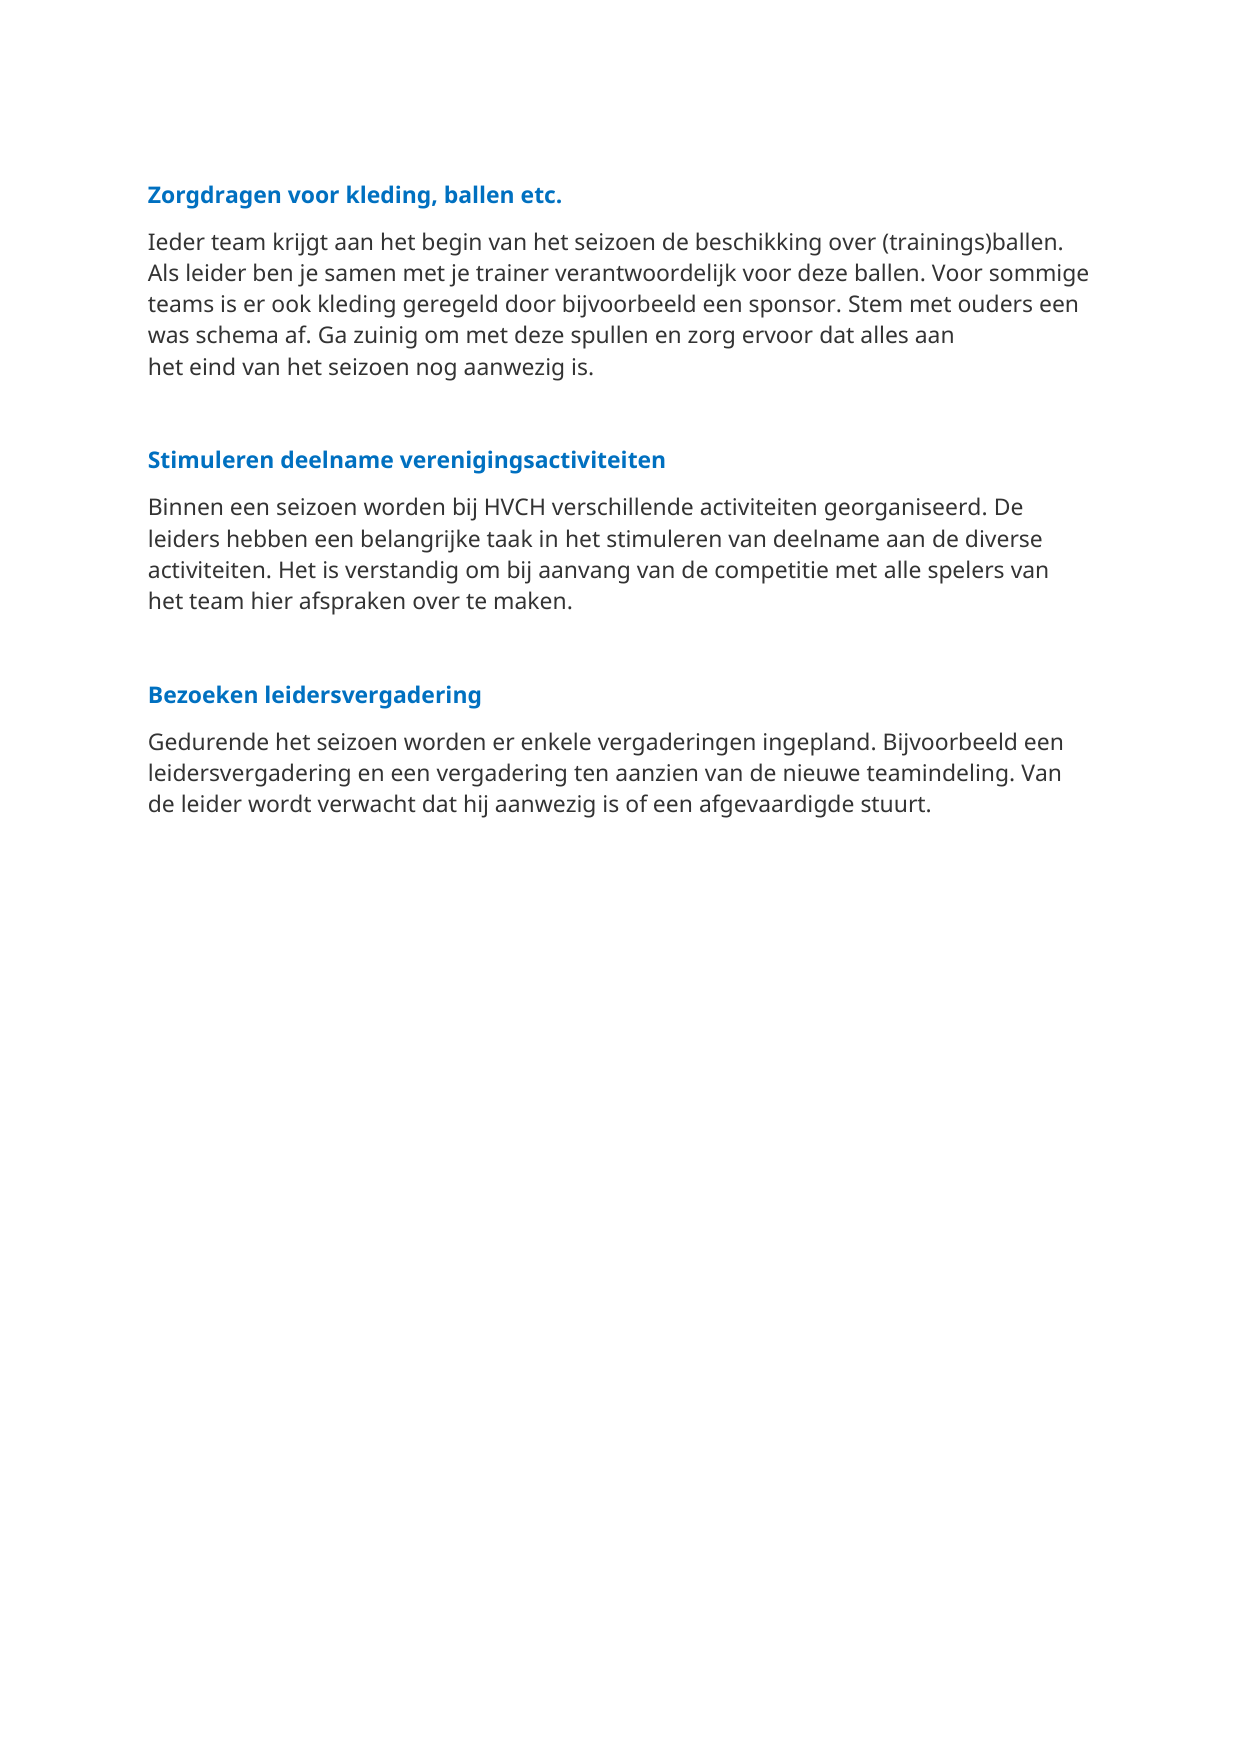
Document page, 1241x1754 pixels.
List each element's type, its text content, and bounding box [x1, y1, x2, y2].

text Gedurende het seizoen worden er enkele vergaderingen ingepland. Bijvoorbeeld een leidersvergadering en een vergadering ten aanzien van de nieuwe teamindeling. Van de leider wordt verwacht dat hij aanwezig is of een afgevaardigde stuurt. [148, 726, 1093, 819]
text Binnen een seizoen worden bij HVCH verschillende activiteiten georganiseerd. De leiders hebben een belangrijke taak in het stimuleren van deelname aan de diverse activiteiten. Het is verstandig om bij aanvang van de competitie met alle spelers van het team hier afspraken over te maken. [148, 491, 1093, 616]
text Ieder team krijgt aan het begin van het seizoen de beschikking over (trainings)ballen. Als leider ben je samen met je trainer verantwoordelijk voor deze ballen. Voor sommige teams is er ook kleding geregeld door bijvoorbeeld een sponsor. Stem met ouders een was schema af. Ga zuinig om met deze spullen en zorg ervoor dat alles aan het eind van het seizoen nog aanwezig is. [148, 226, 1093, 382]
text Zorgdragen voor kleding, ballen etc. [148, 148, 1093, 210]
text Bezoeken leidersvergadering [148, 679, 1093, 710]
text Stimuleren deelname verenigingsactiviteiten [148, 444, 1093, 476]
